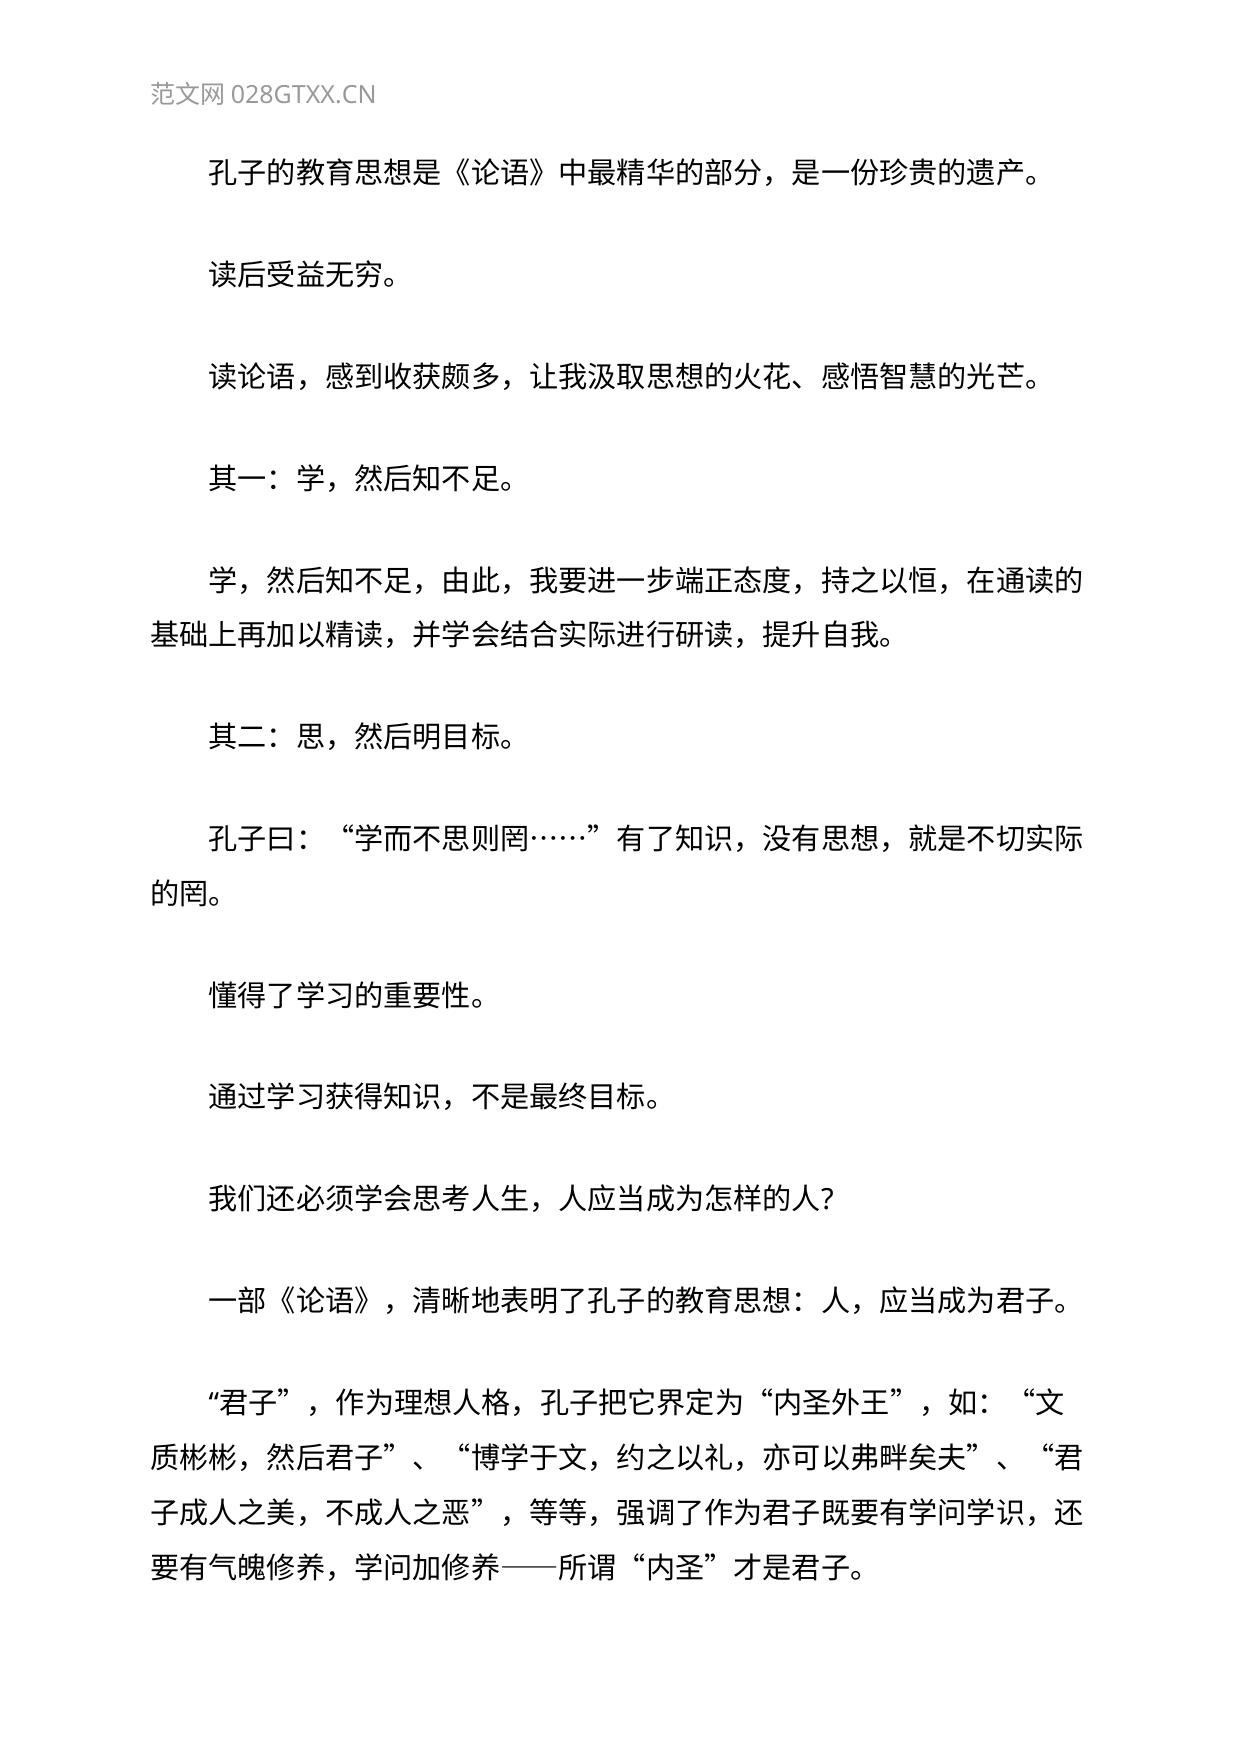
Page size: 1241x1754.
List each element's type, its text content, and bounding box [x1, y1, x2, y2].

text 一部《论语》，清晰地表明了孔子的教育思想：人，应当成为君子。 [150, 1278, 1090, 1320]
text “君子”，作为理想人格，孔子把它界定为“内圣外王”，如：“文质彬彬，然后君子”、“博学于文，约之以礼，亦可以弗畔矣夫”、“君子成人之美，不成人之恶”，等等，强调了作为君子既要有学问学识，还要有气魄修养，学问加修养——所谓“内圣”才是君子。 [150, 1379, 1090, 1587]
text 懂得了学习的重要性。 [150, 972, 1090, 1014]
text 读后受益无穷。 [150, 252, 1090, 294]
text 孔子曰：“学而不思则罔……”有了知识，没有思想，就是不切实际的罔。 [150, 816, 1090, 913]
text 其一：学，然后知不足。 [150, 455, 1090, 498]
text 学，然后知不足，由此，我要进一步端正态度，持之以恒，在通读的基础上再加以精读，并学会结合实际进行研读，提升自我。 [150, 557, 1090, 654]
text 读论语，感到收获颇多，让我汲取思想的火花、感悟智慧的光芒。 [150, 353, 1090, 396]
text 我们还必须学会思考人生，人应当成为怎样的人? [150, 1176, 1090, 1218]
text 孔子的教育思想是《论语》中最精华的部分，是一份珍贵的遗产。 [150, 150, 1090, 192]
text 通过学习获得知识，不是最终目标。 [150, 1074, 1090, 1116]
text 其二：思，然后明目标。 [150, 714, 1090, 756]
